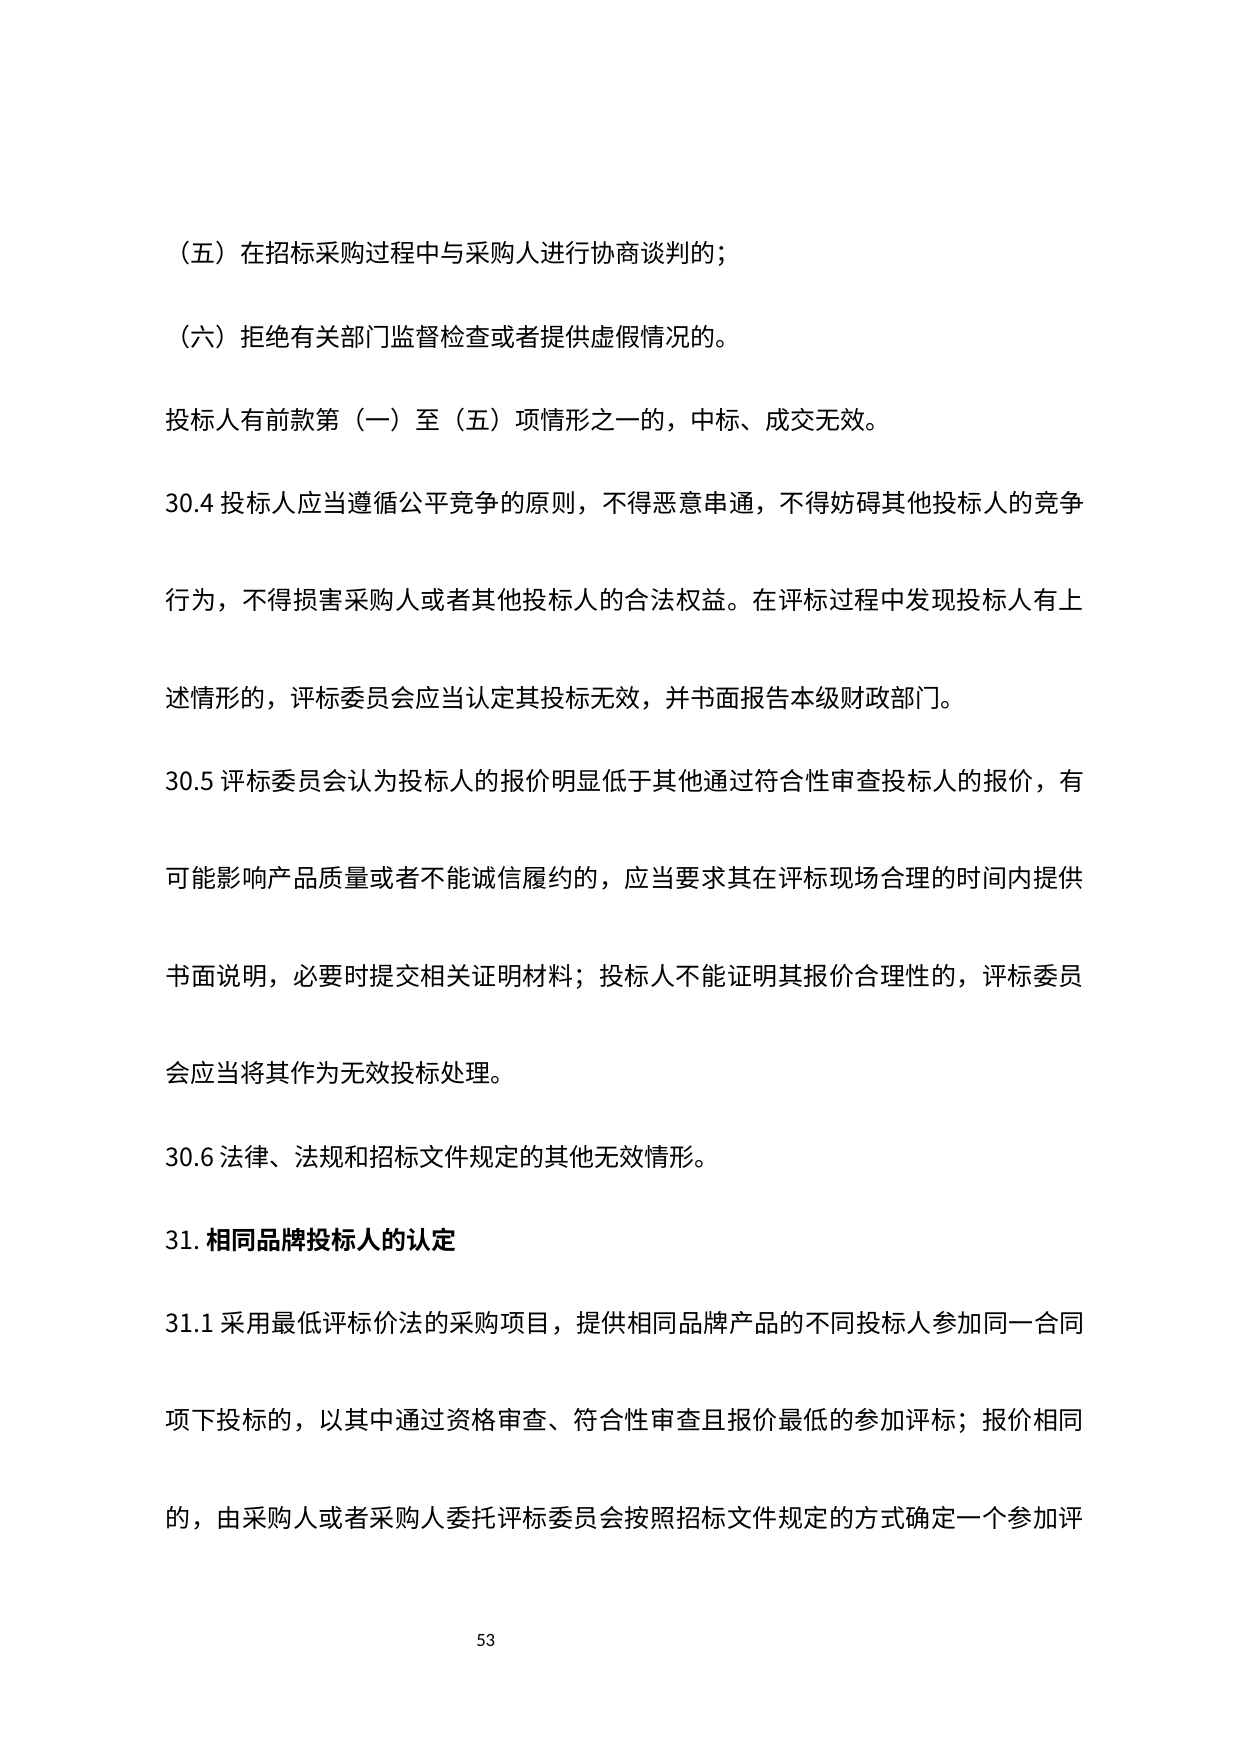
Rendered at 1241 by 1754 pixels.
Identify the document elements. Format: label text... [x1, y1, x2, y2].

text （五）在招标采购过程中与采购人进行协商谈判的； [165, 219, 1087, 284]
text 30.6 法律、法规和招标文件规定的其他无效情形。 [165, 1123, 1087, 1188]
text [165, 1289, 1087, 1549]
text 30.5 评标委员会认为投标人的报价明显低于其他通过符合性审查投标人的报价，有可能影响产品质量或者不能诚信履约的，应当要求其在评标现场合理的时间内提供书面说明，必要时提交相关证明材料；投标人不能证明其报价合理性的，评标委员会应当将其作为无效投标处理。 [165, 747, 1087, 1104]
text （六）拒绝有关部门监督检查或者提供虚假情况的。 [165, 303, 1087, 368]
text 30.4 投标人应当遵循公平竞争的原则，不得恶意串通，不得妨碍其他投标人的竞争行为，不得损害采购人或者其他投标人的合法权益。在评标过程中发现投标人有上述情形的，评标委员会应当认定其投标无效，并书面报告本级财政部门。 [165, 469, 1087, 729]
text 31. 相同品牌投标人的认定 [165, 1206, 1087, 1271]
text 投标人有前款第（一）至（五）项情形之一的，中标、成交无效。 [165, 386, 1087, 451]
